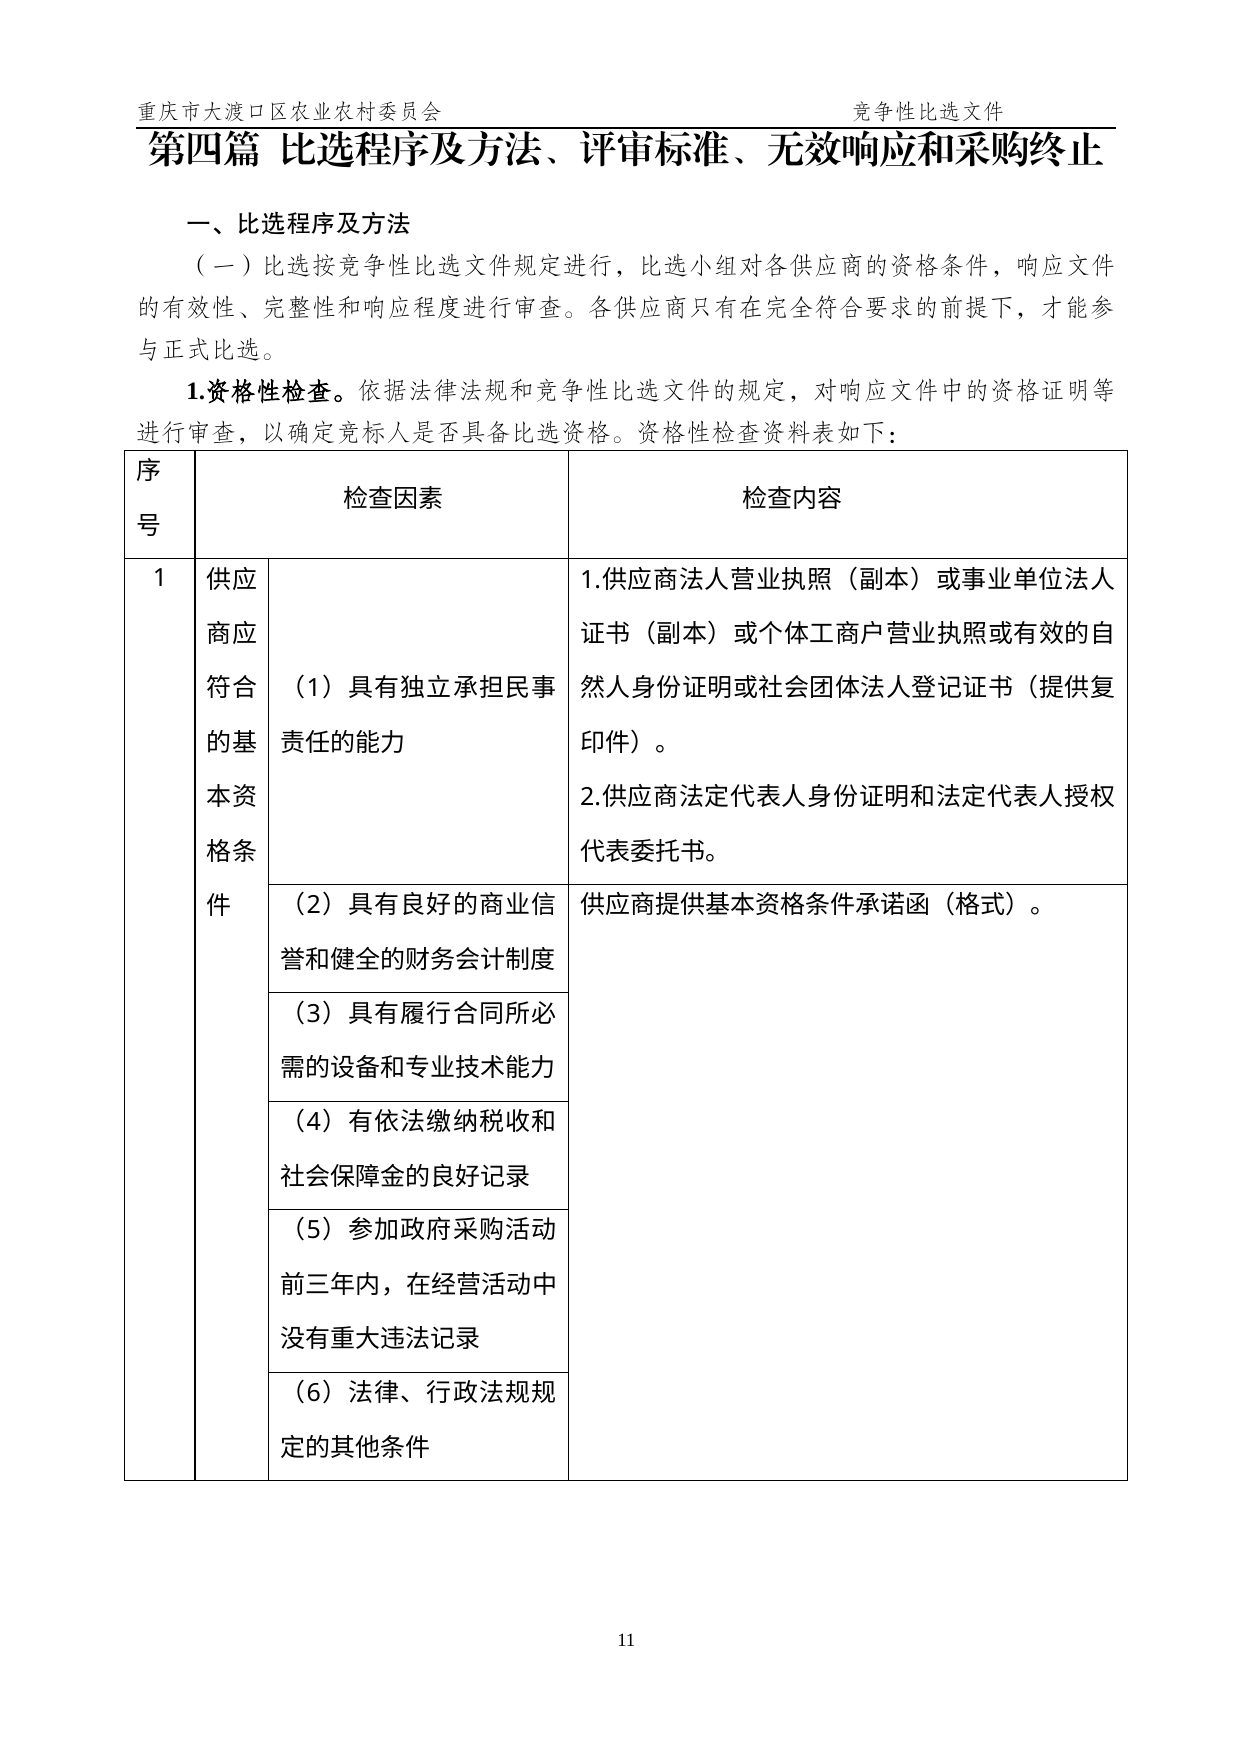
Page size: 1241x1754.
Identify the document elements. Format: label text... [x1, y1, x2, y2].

table_cell 供应商提供基本资格条件承诺函（格式）。 [569, 885, 1127, 1480]
text （一）比选按竞争性比选文件规定进行，比选小组对各供应商的资格条件，响应文件的有效性、完整性和响应程度进行审查。各供应商只有在完全符合要求的前提下，才能参与正式比选。 [136, 241, 1116, 366]
table_cell （2）具有良好的商业信誉和健全的财务会计制度 [269, 885, 568, 992]
table_cell （4）有依法缴纳税收和社会保障金的良好记录 [269, 1102, 568, 1209]
table_cell （3）具有履行合同所必需的设备和专业技术能力 [269, 993, 568, 1101]
table_cell （5）参加政府采购活动前三年内，在经营活动中没有重大违法记录 [269, 1210, 568, 1372]
table_cell 1.供应商法人营业执照（副本）或事业单位法人证书（副本）或个体工商户营业执照或有效的自然人身份证明或社会团体法人登记证书（提供复印件）。 2.供应商法定代表人身份证明和法定代表人授权代表委托书。 [569, 559, 1127, 884]
subtitle 第四篇 比选程序及方法、评审标准、无效响应和采购终止 [136, 129, 1116, 173]
table_cell （1）具有独立承担民事责任的能力 [269, 559, 568, 884]
text 1.资格性检查。依据法律法规和竞争性比选文件的规定，对响应文件中的资格证明等进行审查，以确定竞标人是否具备比选资格。资格性检查资料表如下： [136, 366, 1116, 450]
table_cell 供应商应符合的基本资格条件 [196, 559, 268, 1480]
table_cell （6）法律、行政法规规定的其他条件 [269, 1373, 568, 1480]
table_header 检查因素 [196, 451, 568, 558]
table_header 序号 [125, 451, 194, 558]
table_cell 1 [125, 559, 194, 1480]
table_header 检查内容 [569, 451, 1127, 558]
subtitle 一、比选程序及方法 [136, 196, 1116, 241]
